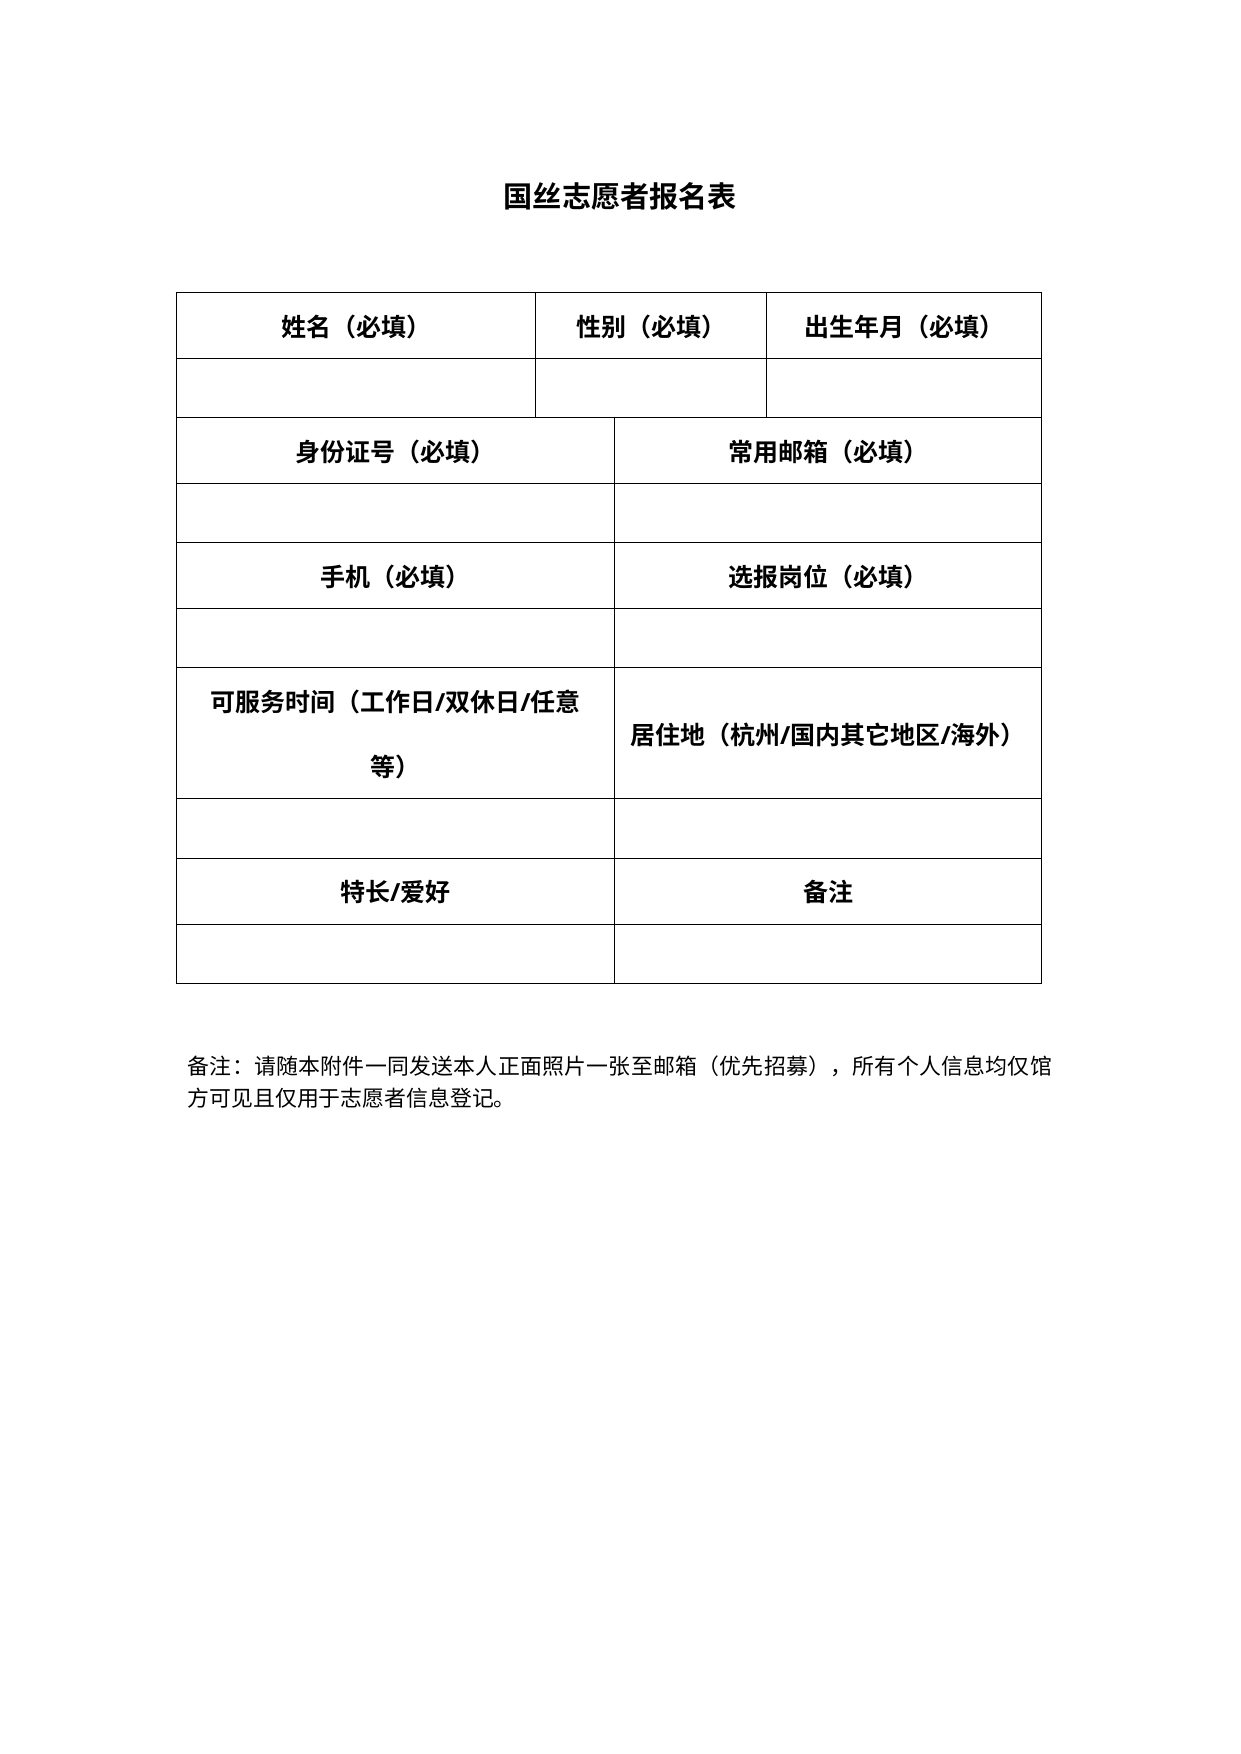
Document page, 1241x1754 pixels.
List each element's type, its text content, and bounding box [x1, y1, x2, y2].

table_cell 身份证号（必填） [177, 418, 614, 483]
table_cell [177, 359, 535, 417]
table_header 姓名（必填） [177, 293, 535, 358]
table_cell 特长/爱好 [177, 859, 614, 923]
table_cell [615, 799, 1041, 857]
table_cell [536, 359, 766, 417]
table_cell [177, 799, 614, 857]
table_cell 备注 [615, 859, 1041, 923]
table_cell [177, 609, 614, 667]
table_cell [615, 609, 1041, 667]
table_header 性别（必填） [536, 293, 766, 358]
table_header 出生年月（必填） [767, 293, 1041, 358]
table_cell [767, 359, 1041, 417]
text 国丝志愿者报名表 [187, 162, 1053, 227]
table_cell [615, 484, 1041, 542]
table_cell 手机（必填） [177, 543, 614, 608]
table_cell [615, 925, 1041, 982]
table_cell [177, 484, 614, 542]
table_cell 常用邮箱（必填） [615, 418, 1041, 483]
table_cell [177, 925, 614, 982]
text 备注：请随本附件一同发送本人正面照片一张至邮箱（优先招募），所有个人信息均仅馆方可见且仅用于志愿者信息登记。 [187, 1048, 1053, 1113]
table_cell 选报岗位（必填） [615, 543, 1041, 608]
table_cell 居住地（杭州/国内其它地区/海外） [615, 668, 1041, 798]
table_cell 可服务时间（工作日/双休日/任意等） [177, 668, 614, 798]
